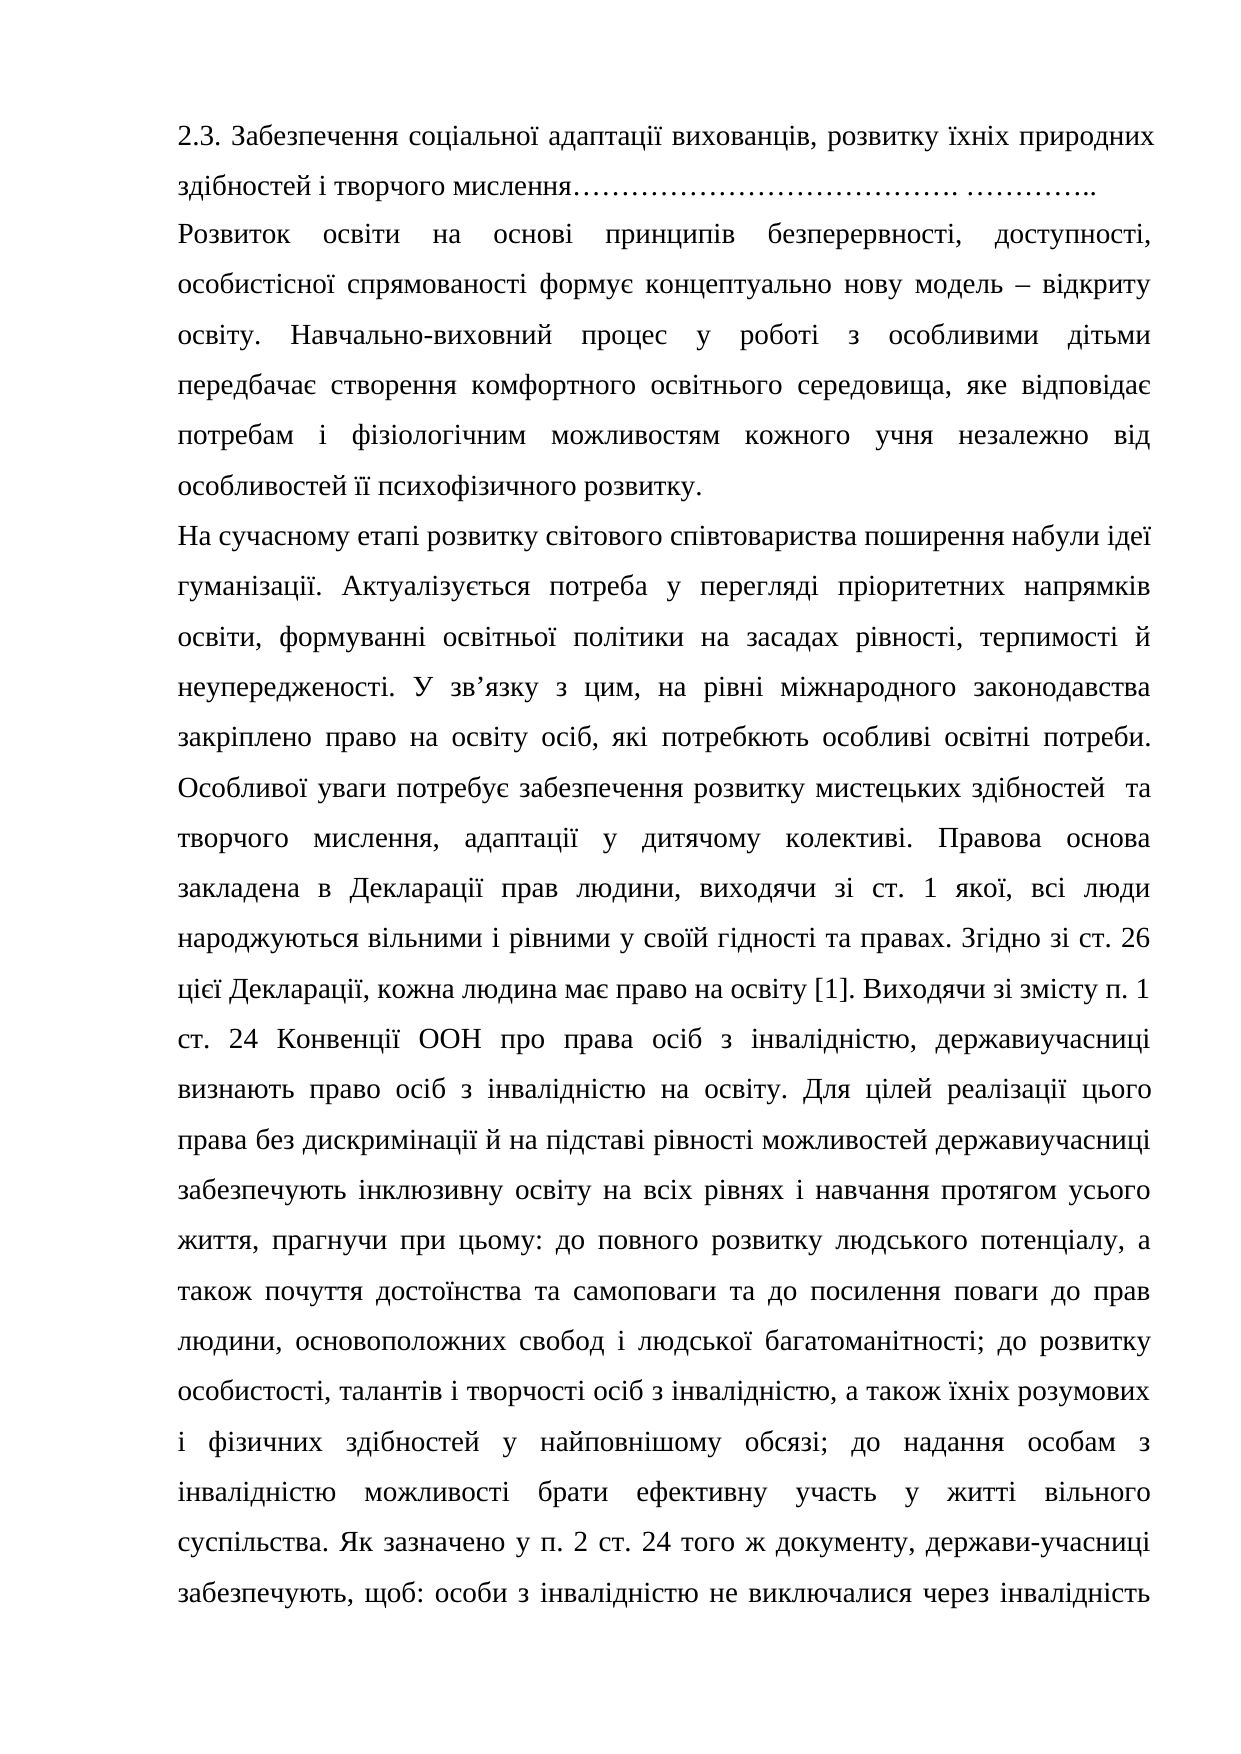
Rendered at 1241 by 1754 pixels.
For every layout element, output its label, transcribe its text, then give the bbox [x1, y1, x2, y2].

table_cell 2.3. Забезпечення соціальної адаптації вихованців, розвитку їхніх природних здібностей і творчого мислення…………………………………. ………….. [166, 118, 1167, 216]
text Розвиток освіти на основі принципів безперервності, доступності, особистісної спрямованості формує концептуально нову модель – відкриту освіту. Навчально-виховний процес у роботі з особливими дітьми передбачає створення комфортного освітнього середовища, яке відповідає потребам і фізіологічним можливостям кожного учня незалежно від особливостей її психофізичного розвитку. [177, 216, 1152, 501]
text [177, 518, 1152, 1608]
